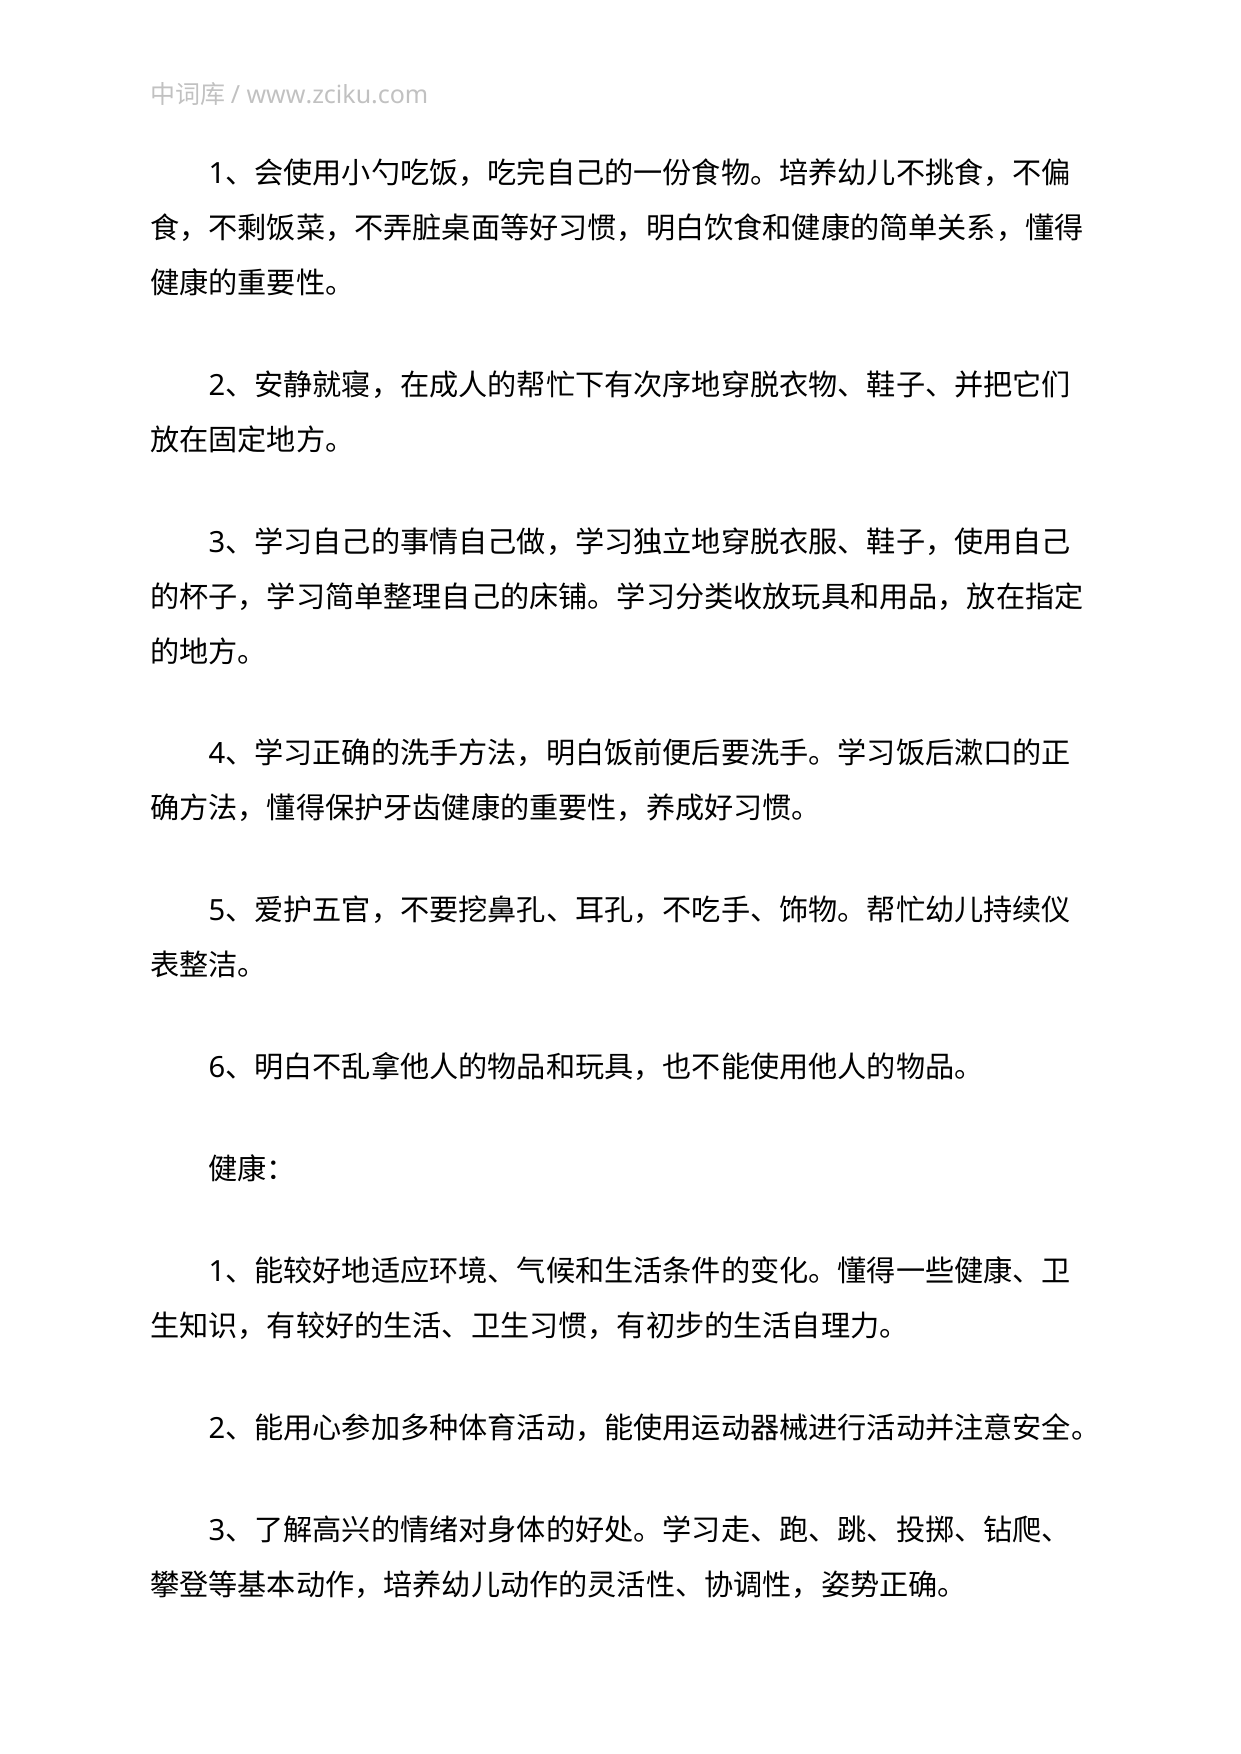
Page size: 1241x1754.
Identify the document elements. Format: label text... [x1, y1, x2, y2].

text 4、学习正确的洗手方法，明白饭前便后要洗手。学习饭后漱口的正确方法，懂得保护牙齿健康的重要性，养成好习惯。 [150, 730, 1090, 827]
text 2、安静就寝，在成人的帮忙下有次序地穿脱衣物、鞋子、并把它们放在固定地方。 [150, 362, 1090, 459]
text 3、学习自己的事情自己做，学习独立地穿脱衣服、鞋子，使用自己的杯子，学习简单整理自己的床铺。学习分类收放玩具和用品，放在指定的地方。 [150, 518, 1090, 671]
text 2、能用心参加多种体育活动，能使用运动器械进行活动并注意安全。 [150, 1404, 1090, 1447]
text 3、了解高兴的情绪对身体的好处。学习走、跑、跳、投掷、钻爬、攀登等基本动作，培养幼儿动作的灵活性、协调性，姿势正确。 [150, 1506, 1090, 1603]
text 1、会使用小勺吃饭，吃完自己的一份食物。培养幼儿不挑食，不偏食，不剩饭菜，不弄脏桌面等好习惯，明白饮食和健康的简单关系，懂得健康的重要性。 [150, 150, 1090, 302]
text 健康： [150, 1146, 1090, 1188]
text 6、明白不乱拿他人的物品和玩具，也不能使用他人的物品。 [150, 1044, 1090, 1086]
text 1、能较好地适应环境、气候和生活条件的变化。懂得一些健康、卫生知识，有较好的生活、卫生习惯，有初步的生活自理力。 [150, 1247, 1090, 1345]
text 5、爱护五官，不要挖鼻孔、耳孔，不吃手、饰物。帮忙幼儿持续仪表整洁。 [150, 887, 1090, 984]
